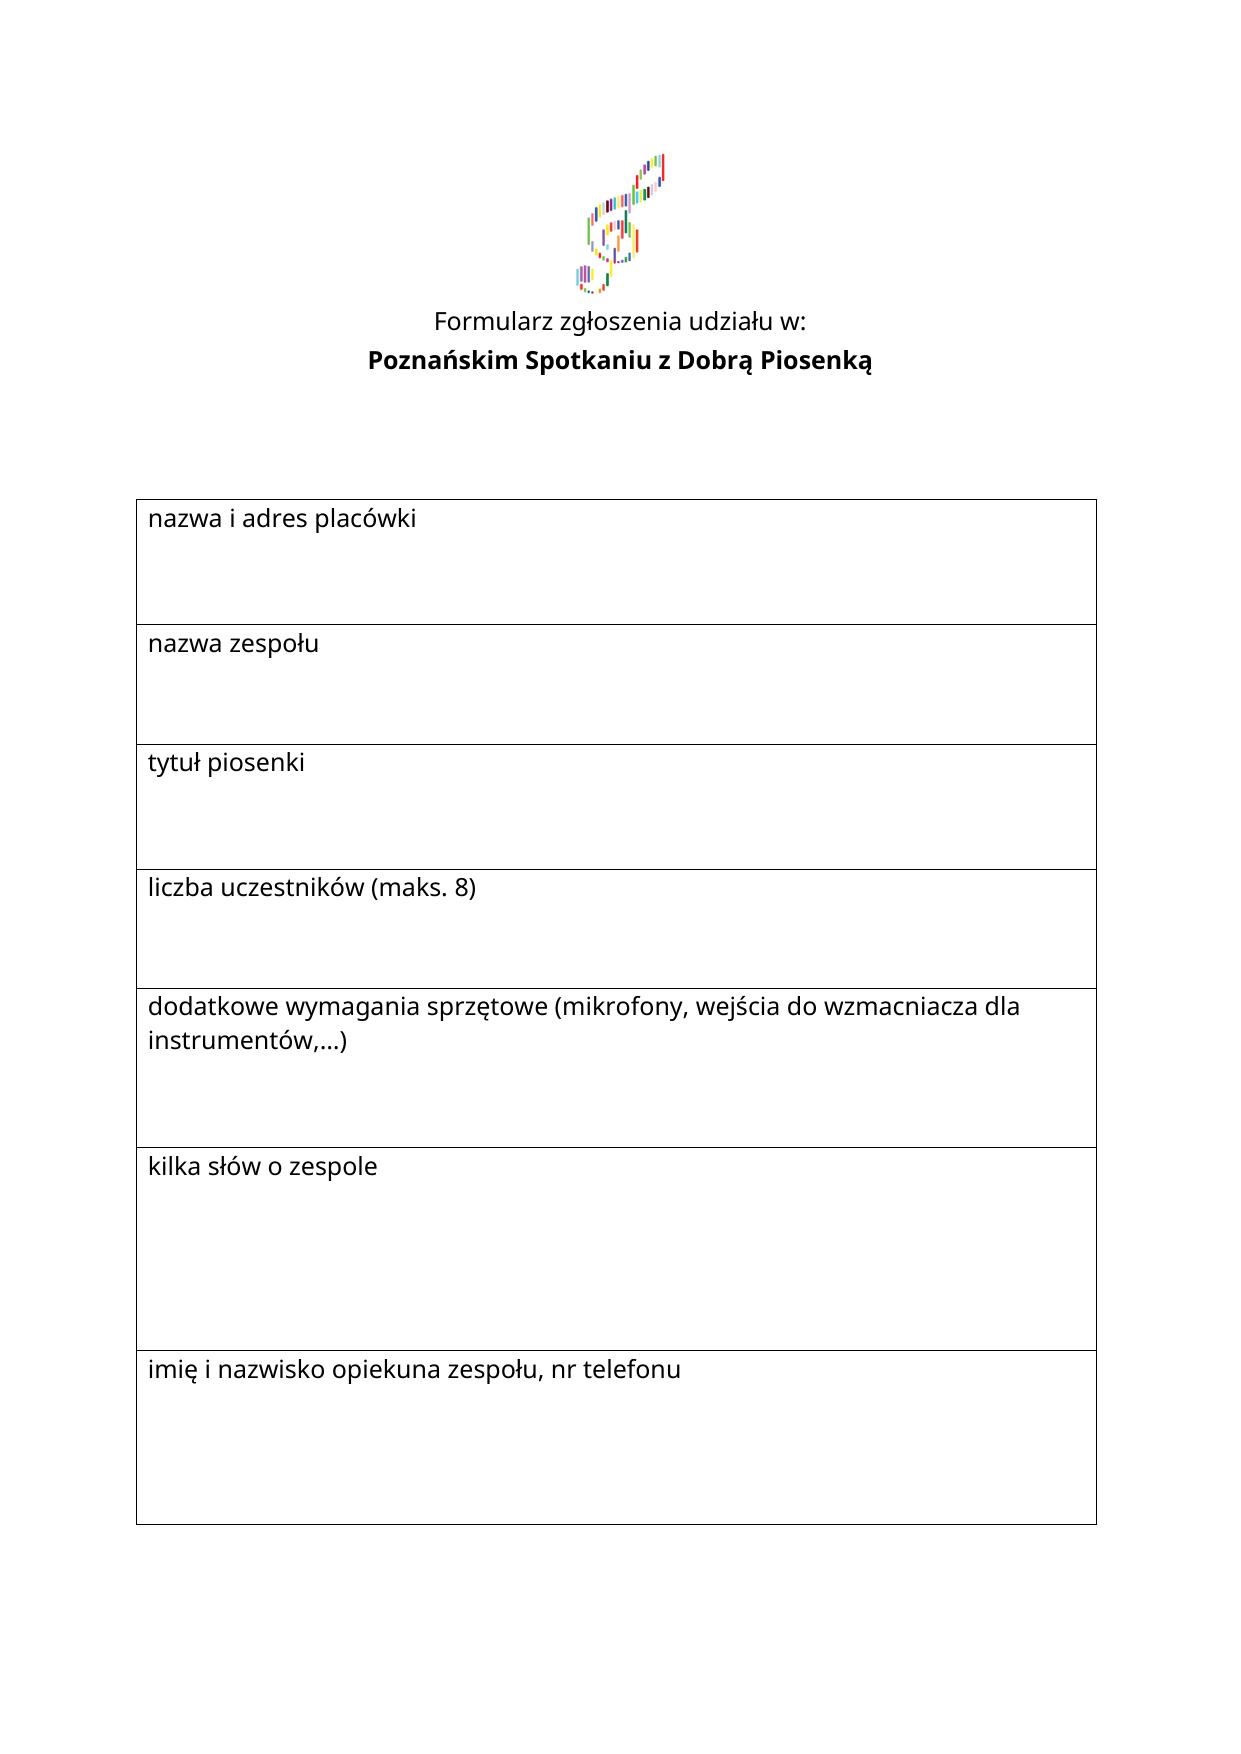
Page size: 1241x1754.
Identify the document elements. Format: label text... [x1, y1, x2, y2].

table_header nazwa i adres placówki [137, 500, 1096, 624]
table_cell imię i nazwisko opiekuna zespołu, nr telefonu [137, 1351, 1096, 1524]
text Poznańskim Spotkaniu z Dobrą Piosenką [148, 342, 1093, 377]
table_cell tytuł piosenki [137, 745, 1096, 869]
table_cell liczba uczestników (maks. 8) [137, 870, 1096, 988]
table_cell dodatkowe wymagania sprzętowe (mikrofony, wejścia do wzmacniacza dla instrumentów,…) [137, 989, 1096, 1147]
picture [544, 147, 696, 300]
table_cell nazwa zespołu [137, 625, 1096, 743]
text Formularz zgłoszenia udziału w: [148, 303, 1093, 337]
table_cell kilka słów o zespole [137, 1148, 1096, 1350]
